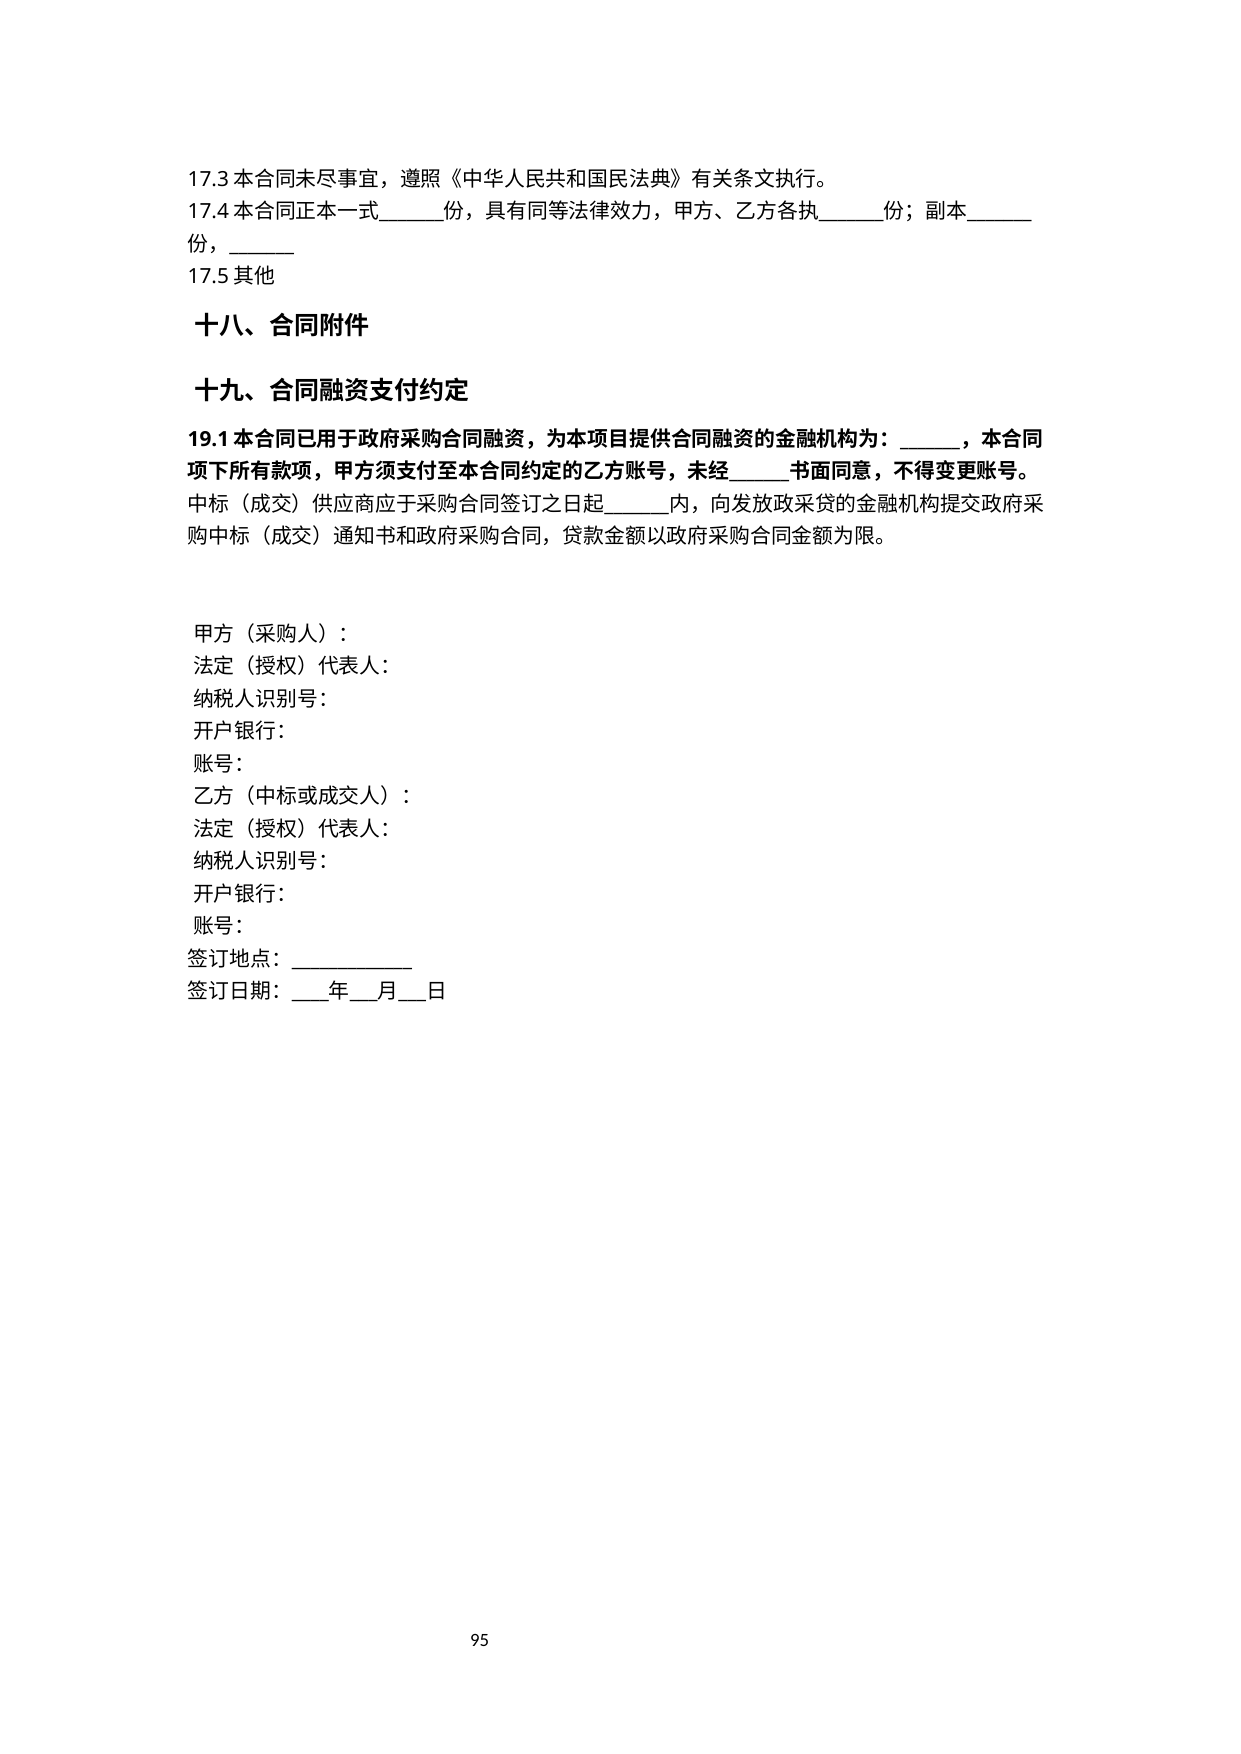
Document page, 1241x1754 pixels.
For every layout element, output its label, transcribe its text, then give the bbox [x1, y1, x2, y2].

text 乙方（中标或成交人）： [187, 779, 1053, 812]
text 19.1本合同已用于政府采购合同融资，为本项目提供合同融资的金融机构为：_______，本合同项下所有款项，甲方须支付至本合同约定的乙方账号，未经_______书面同意，不得变更账号。 [187, 422, 1053, 487]
text 纳税人识别号： [187, 844, 1053, 877]
text 法定（授权）代表人： [187, 812, 1053, 844]
text 甲方（采购人）： [187, 617, 1053, 649]
text 账号： [187, 747, 1053, 779]
text 法定（授权）代表人： [187, 649, 1053, 682]
text 十九、合同融资支付约定 [187, 357, 1053, 422]
text 中标（成交）供应商应于采购合同签订之日起_______内，向发放政采贷的金融机构提交政府采购中标（成交）通知书和政府采购合同，贷款金额以政府采购合同金额为限。 [187, 487, 1053, 617]
text 签订地点：_____________ [187, 942, 1053, 974]
text 十八、合同附件 [187, 292, 1053, 357]
text 账号： [187, 909, 1053, 942]
text 开户银行： [187, 714, 1053, 747]
text 签订日期：____年___月___日 [187, 974, 1053, 1007]
text 纳税人识别号： [187, 682, 1053, 714]
text 开户银行： [187, 877, 1053, 909]
text 17.4本合同正本一式_______份，具有同等法律效力，甲方、乙方各执_______份；副本_______份，_______ [187, 194, 1053, 259]
text 17.3本合同未尽事宜，遵照《中华人民共和国民法典》有关条文执行。 [187, 162, 1053, 194]
text 17.5其他 [187, 259, 1053, 292]
